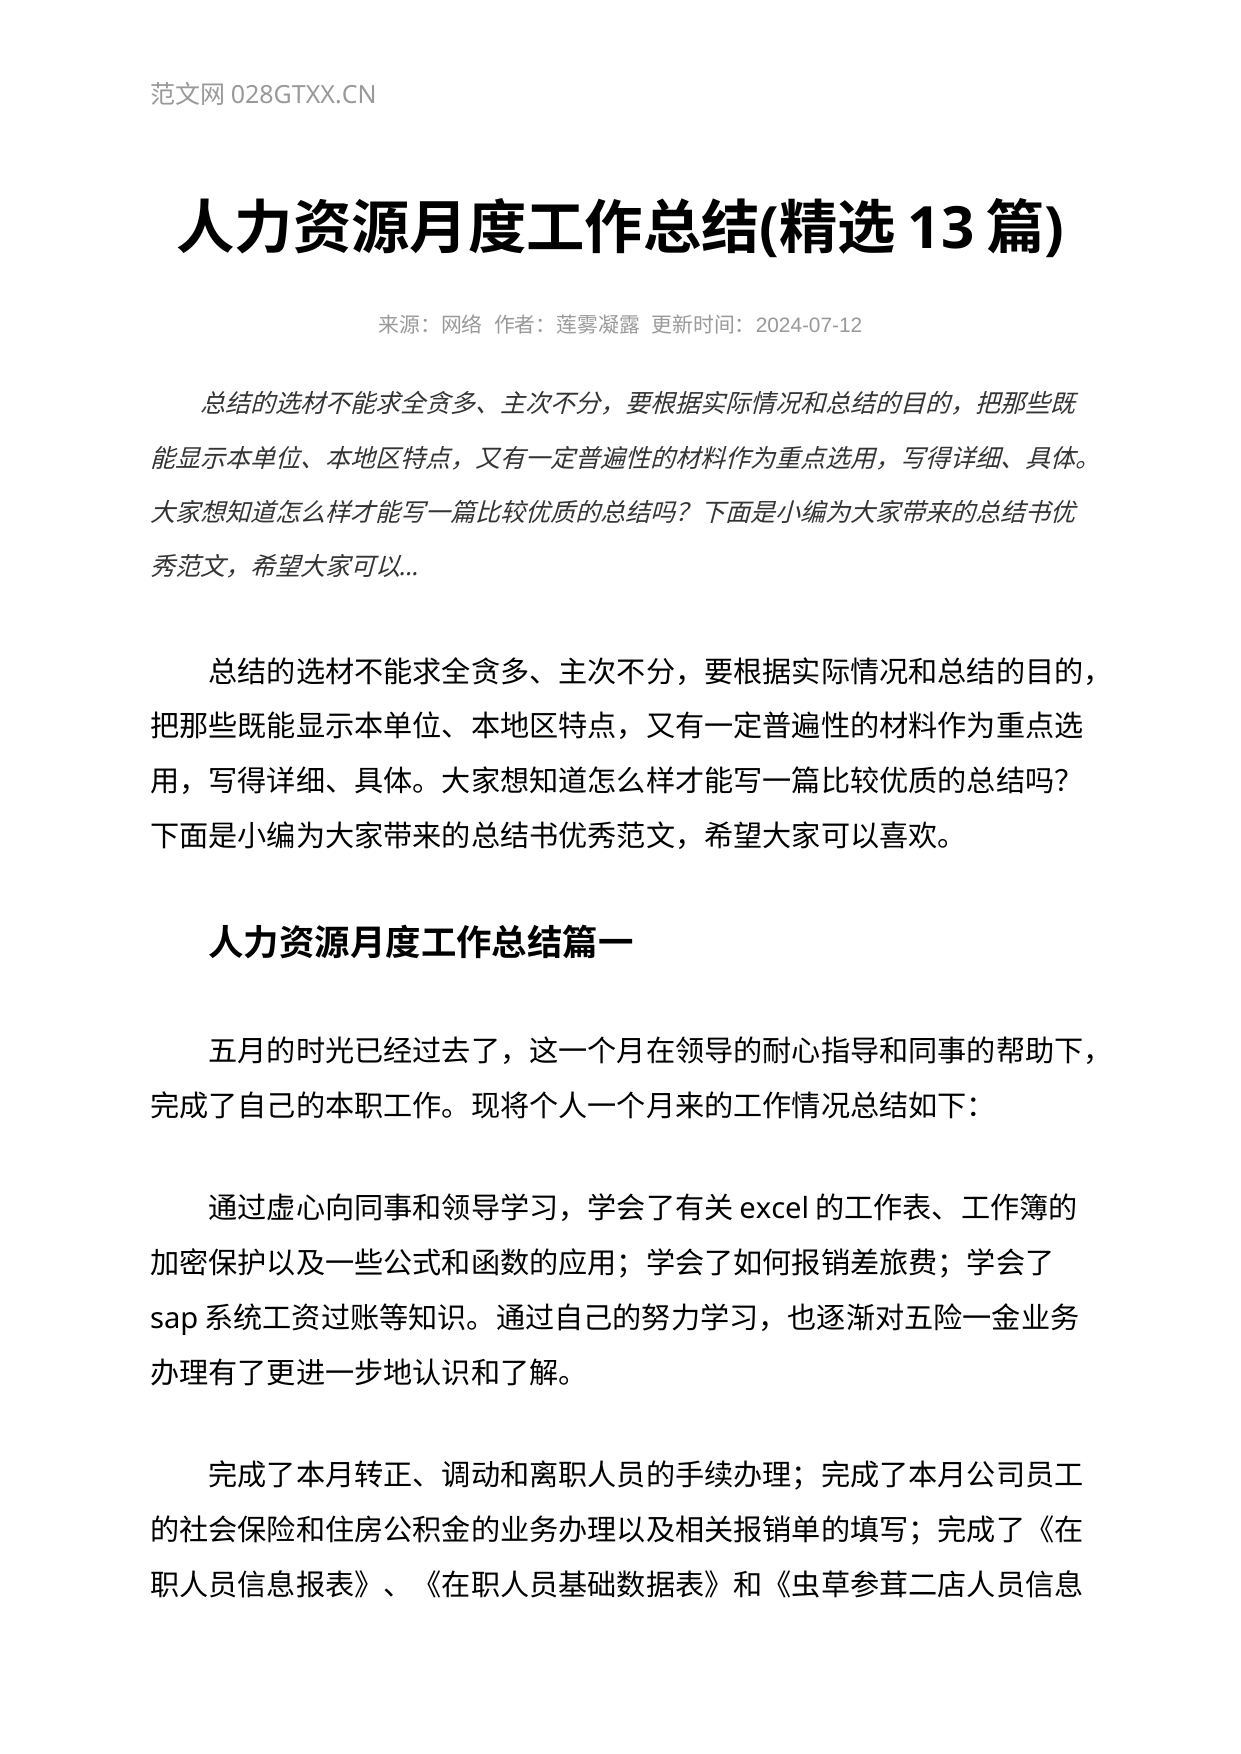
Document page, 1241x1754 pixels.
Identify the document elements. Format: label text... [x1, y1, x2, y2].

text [150, 1451, 1090, 1603]
text 总结的选材不能求全贪多、主次不分，要根据实际情况和总结的目的，把那些既能显示本单位、本地区特点，又有一定普遍性的材料作为重点选用，写得详细、具体。大家想知道怎么样才能写一篇比较优质的总结吗？下面是小编为大家带来的总结书优秀范文，希望大家可以... [150, 384, 1090, 583]
text 人力资源月度工作总结篇一 [150, 914, 1090, 966]
text 总结的选材不能求全贪多、主次不分，要根据实际情况和总结的目的，把那些既能显示本单位、本地区特点，又有一定普遍性的材料作为重点选用，写得详细、具体。大家想知道怎么样才能写一篇比较优质的总结吗？下面是小编为大家带来的总结书优秀范文，希望大家可以喜欢。 [150, 648, 1090, 855]
text 通过虚心向同事和领导学习，学会了有关excel的工作表、工作簿的加密保护以及一些公式和函数的应用；学会了如何报销差旅费；学会了sap系统工资过账等知识。通过自己的努力学习，也逐渐对五险一金业务办理有了更进一步地认识和了解。 [150, 1185, 1090, 1392]
text 来源：网络 作者：莲雾凝露 更新时间：2024-07-12 [150, 313, 1090, 337]
subtitle 人力资源月度工作总结(精选13篇) [150, 181, 1090, 266]
text 五月的时光已经过去了，这一个月在领导的耐心指导和同事的帮助下，完成了自己的本职工作。现将个人一个月来的工作情况总结如下： [150, 1028, 1090, 1125]
